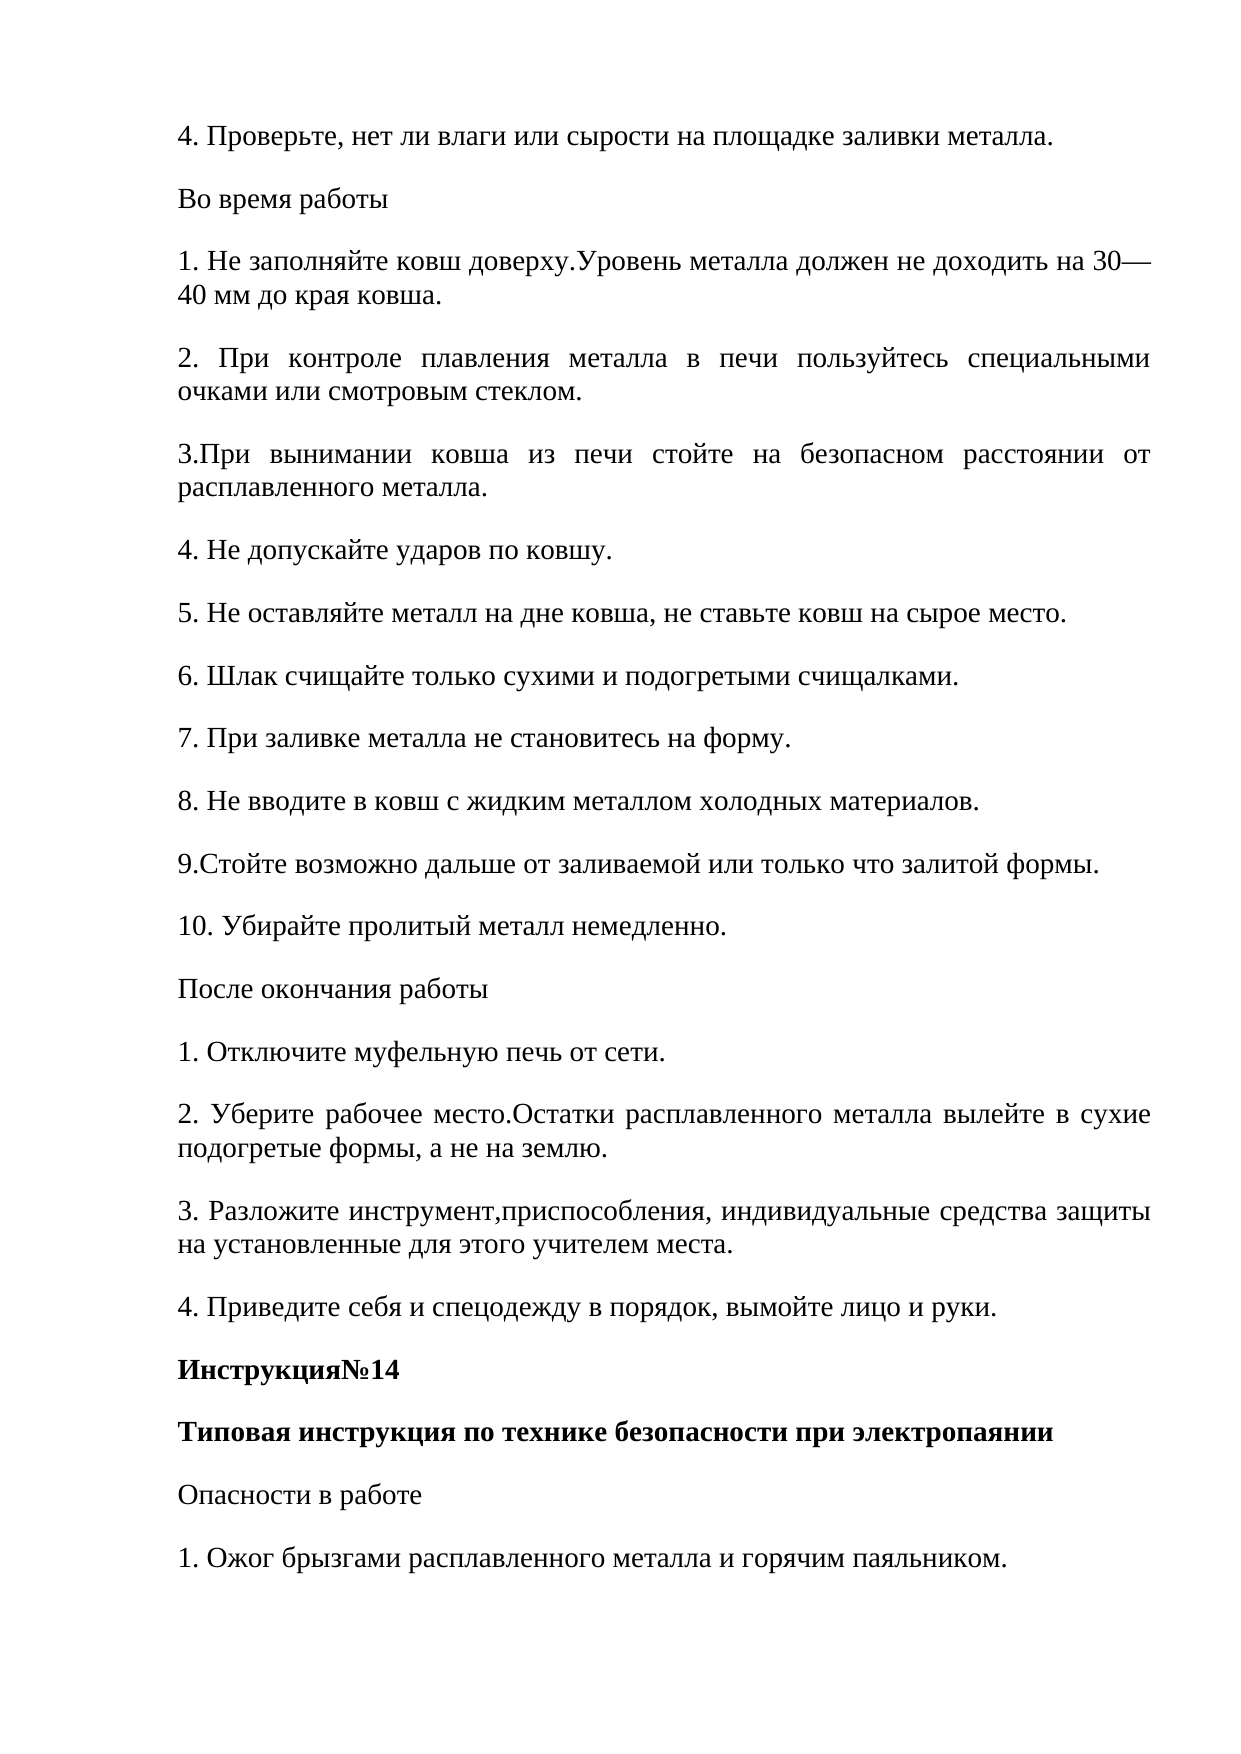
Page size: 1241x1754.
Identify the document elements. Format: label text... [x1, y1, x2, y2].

text Инструкция№14 [177, 1352, 1152, 1385]
text 4. Приведите себя и спецодежду в порядок, вымойте лицо и руки. [177, 1289, 1152, 1323]
text 9.Стойте возможно дальше от заливаемой или только что залитой формы. [177, 846, 1152, 879]
text После окончания работы [177, 971, 1152, 1005]
text 2. Уберите рабочее место.Остатки расплавленного металла вылейте в сухие подогретые формы, а не на землю. [177, 1097, 1152, 1164]
text 3. Разложите инструмент,приспособления, индивидуальные средства защиты на установленные для этого учителем места. [177, 1193, 1152, 1260]
text 3.При вынимании ковша из печи стойте на безопасном расстоянии от расплавленного металла. [177, 436, 1152, 503]
text 5. Не оставляйте металл на дне ковша, не ставьте ковш на сырое место. [177, 595, 1152, 628]
text 2. При контроле плавления металла в печи пользуйтесь специальными очками или смотровым стеклом. [177, 340, 1152, 407]
text 4. Не допускайте ударов по ковшу. [177, 532, 1152, 566]
text 6. Шлак счищайте только сухими и подогретыми счищалками. [177, 658, 1152, 691]
text 7. При заливке металла не становитесь на форму. [177, 720, 1152, 754]
text 1. Ожог брызгами расплавленного металла и горячим паяльником. [177, 1540, 1152, 1573]
text Типовая инструкция по технике безопасности при электропаянии [177, 1414, 1152, 1448]
text Опасности в работе [177, 1477, 1152, 1511]
text 4. Проверьте, нет ли влаги или сырости на площадке заливки металла. [177, 118, 1152, 152]
text 1. Не заполняйте ковш доверху.Уровень металла должен не доходить на 30—40 мм до края ковша. [177, 243, 1152, 311]
text 10. Убирайте пролитый металл немедленно. [177, 908, 1152, 942]
text 1. Отключите муфельную печь от сети. [177, 1034, 1152, 1067]
text Во время работы [177, 181, 1152, 214]
text 8. Не вводите в ковш с жидким металлом холодных материалов. [177, 783, 1152, 817]
